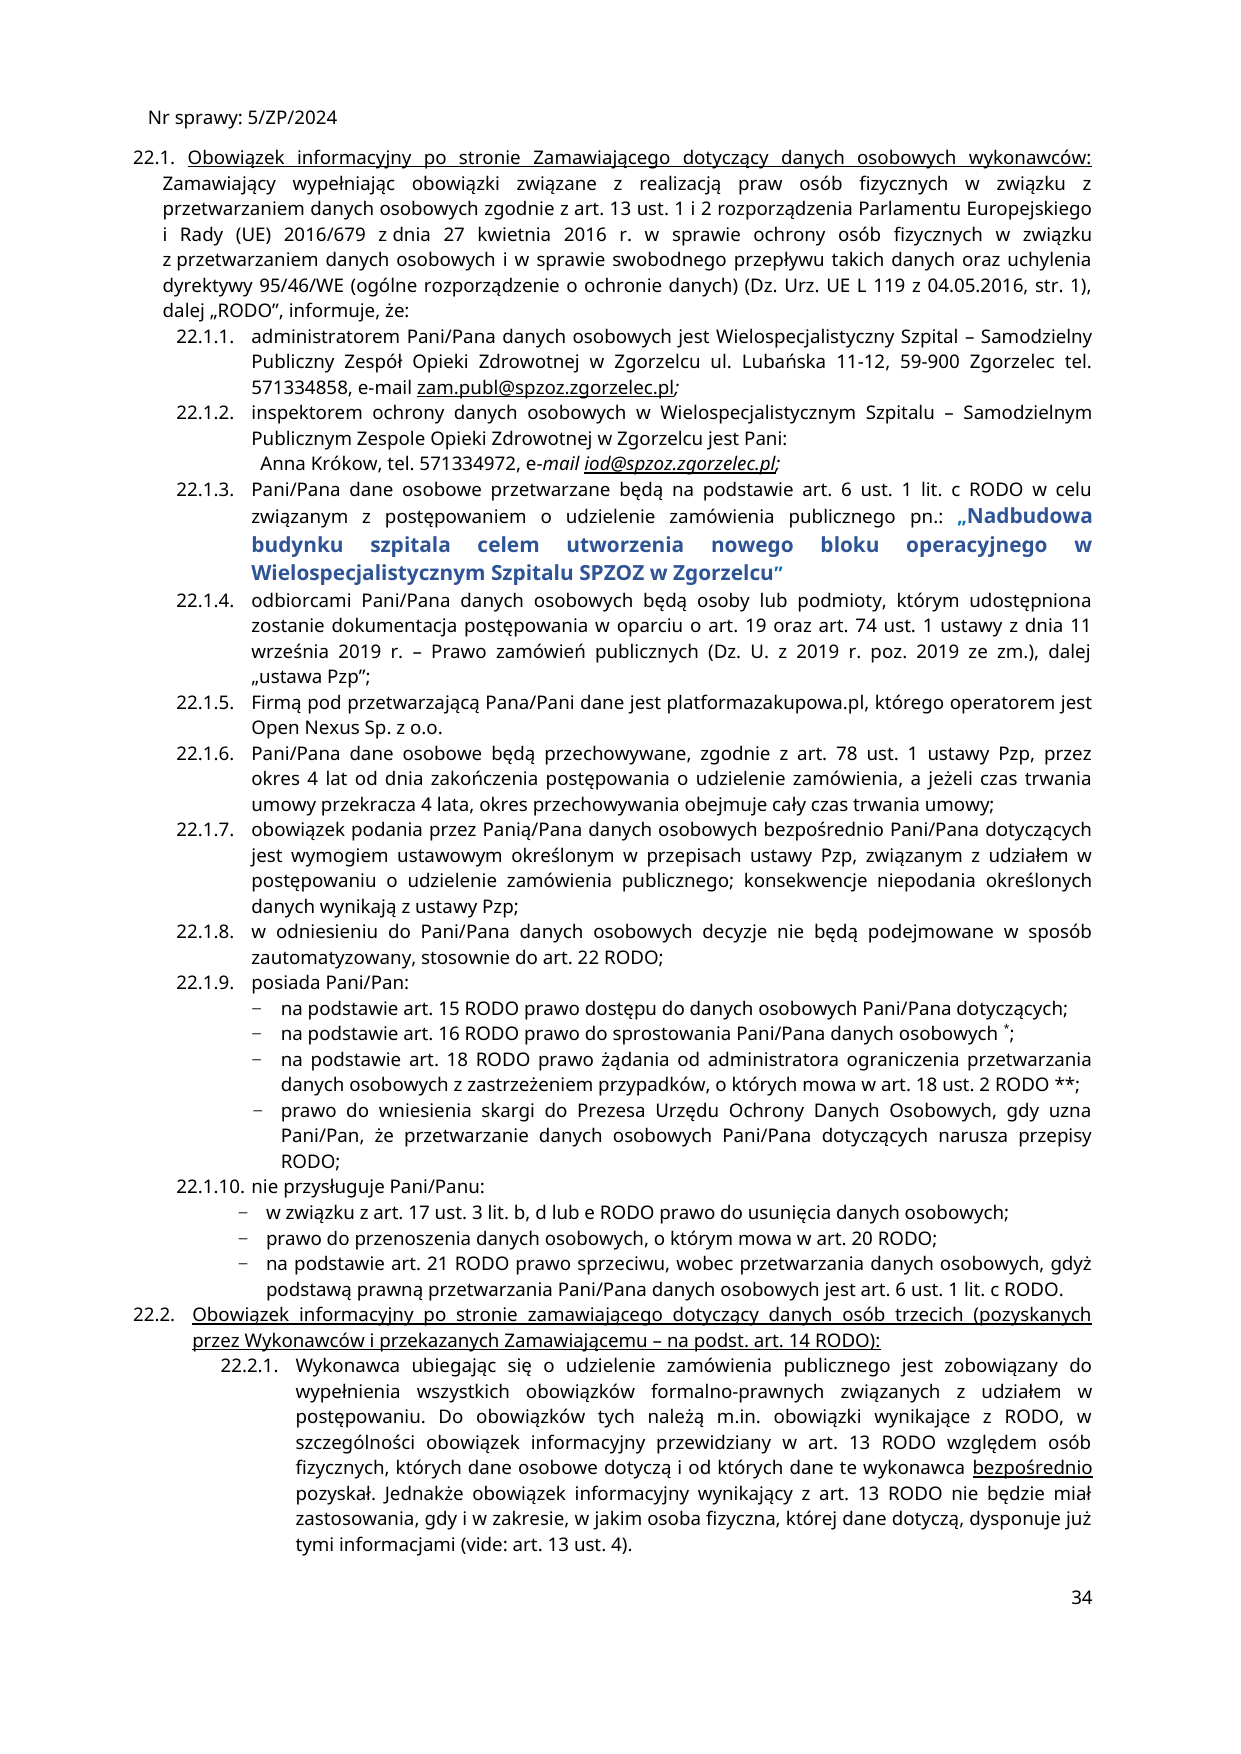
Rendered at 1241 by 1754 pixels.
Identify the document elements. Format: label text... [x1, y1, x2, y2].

list posiada Pani/Pan: [176, 970, 1093, 995]
list Obowiązek informacyjny po stronie zamawiającego dotyczący danych osób trzecich (pozyskanych przez Wykonawców i przekazanych Zamawiającemu – na podst. art. 14 RODO): [133, 1301, 1093, 1352]
list odbiorcami Pani/Pana danych osobowych będą osoby lub podmioty, którym udostępniona zostanie dokumentacja postępowania w oparciu o art. 19 oraz art. 74 ust. 1 ustawy z dnia 11 września 2019 r. – Prawo zamówień publicznych (Dz. U. z 2019 r. poz. 2019 ze zm.), dalej „ustawa Pzp”; [176, 587, 1093, 689]
list na podstawie art. 16 RODO prawo do sprostowania Pani/Pana danych osobowych *; [251, 1021, 1093, 1046]
list Pani/Pana dane osobowe przetwarzane będą na podstawie art. 6 ust. 1 lit. c RODO w celu związanym z postępowaniem o udzielenie zamówienia publicznego pn.: „Nadbudowa budynku szpitala celem utworzenia nowego bloku operacyjnego w Wielospecjalistycznym Szpitalu SPZOZ w Zgorzelcu” [176, 476, 1093, 587]
list inspektorem ochrony danych osobowych w Wielospecjalistycznym Szpitalu – Samodzielnym Publicznym Zespole Opieki Zdrowotnej w Zgorzelcu jest Pani: [176, 399, 1093, 451]
list obowiązek podania przez Panią/Pana danych osobowych bezpośrednio Pani/Pana dotyczących jest wymogiem ustawowym określonym w przepisach ustawy Pzp, związanym z udziałem w postępowaniu o udzielenie zamówienia publicznego; konsekwencje niepodania określonych danych wynikają z ustawy Pzp; [176, 817, 1093, 919]
list prawo do wniesienia skargi do Prezesa Urzędu Ochrony Danych Osobowych, gdy uzna Pani/Pan, że przetwarzanie danych osobowych Pani/Pana dotyczących narusza przepisy RODO; [251, 1097, 1093, 1174]
list Pani/Pana dane osobowe będą przechowywane, zgodnie z art. 78 ust. 1 ustawy Pzp, przez okres 4 lat od dnia zakończenia postępowania o udzielenie zamówienia, a jeżeli czas trwania umowy przekracza 4 lata, okres przechowywania obejmuje cały czas trwania umowy; [176, 740, 1093, 817]
list Anna Krókow, tel. 571334972, e-mail iod@spzoz.zgorzelec.pl; [260, 451, 1093, 476]
list na podstawie art. 21 RODO prawo sprzeciwu, wobec przetwarzania danych osobowych, gdyż podstawą prawną przetwarzania Pani/Pana danych osobowych jest art. 6 ust. 1 lit. c RODO. [236, 1250, 1093, 1301]
list na podstawie art. 15 RODO prawo dostępu do danych osobowych Pani/Pana dotyczących; [251, 995, 1093, 1021]
list w odniesieniu do Pani/Pana danych osobowych decyzje nie będą podejmowane w sposób zautomatyzowany, stosownie do art. 22 RODO; [176, 919, 1093, 970]
list na podstawie art. 18 RODO prawo żądania od administratora ograniczenia przetwarzania danych osobowych z zastrzeżeniem przypadków, o których mowa w art. 18 ust. 2 RODO **; [251, 1046, 1093, 1097]
list Firmą pod przetwarzającą Pana/Pani dane jest platformazakupowa.pl, którego operatorem jest Open Nexus Sp. z o.o. [176, 689, 1093, 740]
list prawo do przenoszenia danych osobowych, o którym mowa w art. 20 RODO; [236, 1225, 1093, 1250]
list Wykonawca ubiegając się o udzielenie zamówienia publicznego jest zobowiązany do wypełnienia wszystkich obowiązków formalno-prawnych związanych z udziałem w postępowaniu. Do obowiązków tych należą m.in. obowiązki wynikające z RODO, w szczególności obowiązek informacyjny przewidziany w art. 13 RODO względem osób fizycznych, których dane osobowe dotyczą i od których dane te wykonawca bezpośrednio pozyskał. Jednakże obowiązek informacyjny wynikający z art. 13 RODO nie będzie miał zastosowania, gdy i w zakresie, w jakim osoba fizyczna, której dane dotyczą, dysponuje już tymi informacjami (vide: art. 13 ust. 4). [220, 1352, 1093, 1557]
list w związku z art. 17 ust. 3 lit. b, d lub e RODO prawo do usunięcia danych osobowych; [236, 1199, 1093, 1225]
list nie przysługuje Pani/Panu: [176, 1174, 1093, 1199]
text 22.1. Obowiązek informacyjny po stronie Zamawiającego dotyczący danych osobowych wykonawców: Zamawiający wypełniając obowiązki związane z realizacją praw osób fizycznych w związku z przetwarzaniem danych osobowych zgodnie z art. 13 ust. 1 i 2 rozporządzenia Parlamentu Europejskiego i Rady (UE) 2016/679 z dnia 27 kwietnia 2016 r. w sprawie ochrony osób fizycznych w związku z przetwarzaniem danych osobowych i w sprawie swobodnego przepływu takich danych oraz uchylenia dyrektywy 95/46/WE (ogólne rozporządzenie o ochronie danych) (Dz. Urz. UE L 119 z 04.05.2016, str. 1), dalej „RODO”, informuje, że: [133, 144, 1093, 323]
list administratorem Pani/Pana danych osobowych jest Wielospecjalistyczny Szpital – Samodzielny Publiczny Zespół Opieki Zdrowotnej w Zgorzelcu ul. Lubańska 11-12, 59-900 Zgorzelec tel. 571334858, e-mail zam.publ@spzoz.zgorzelec.pl; [176, 323, 1093, 399]
